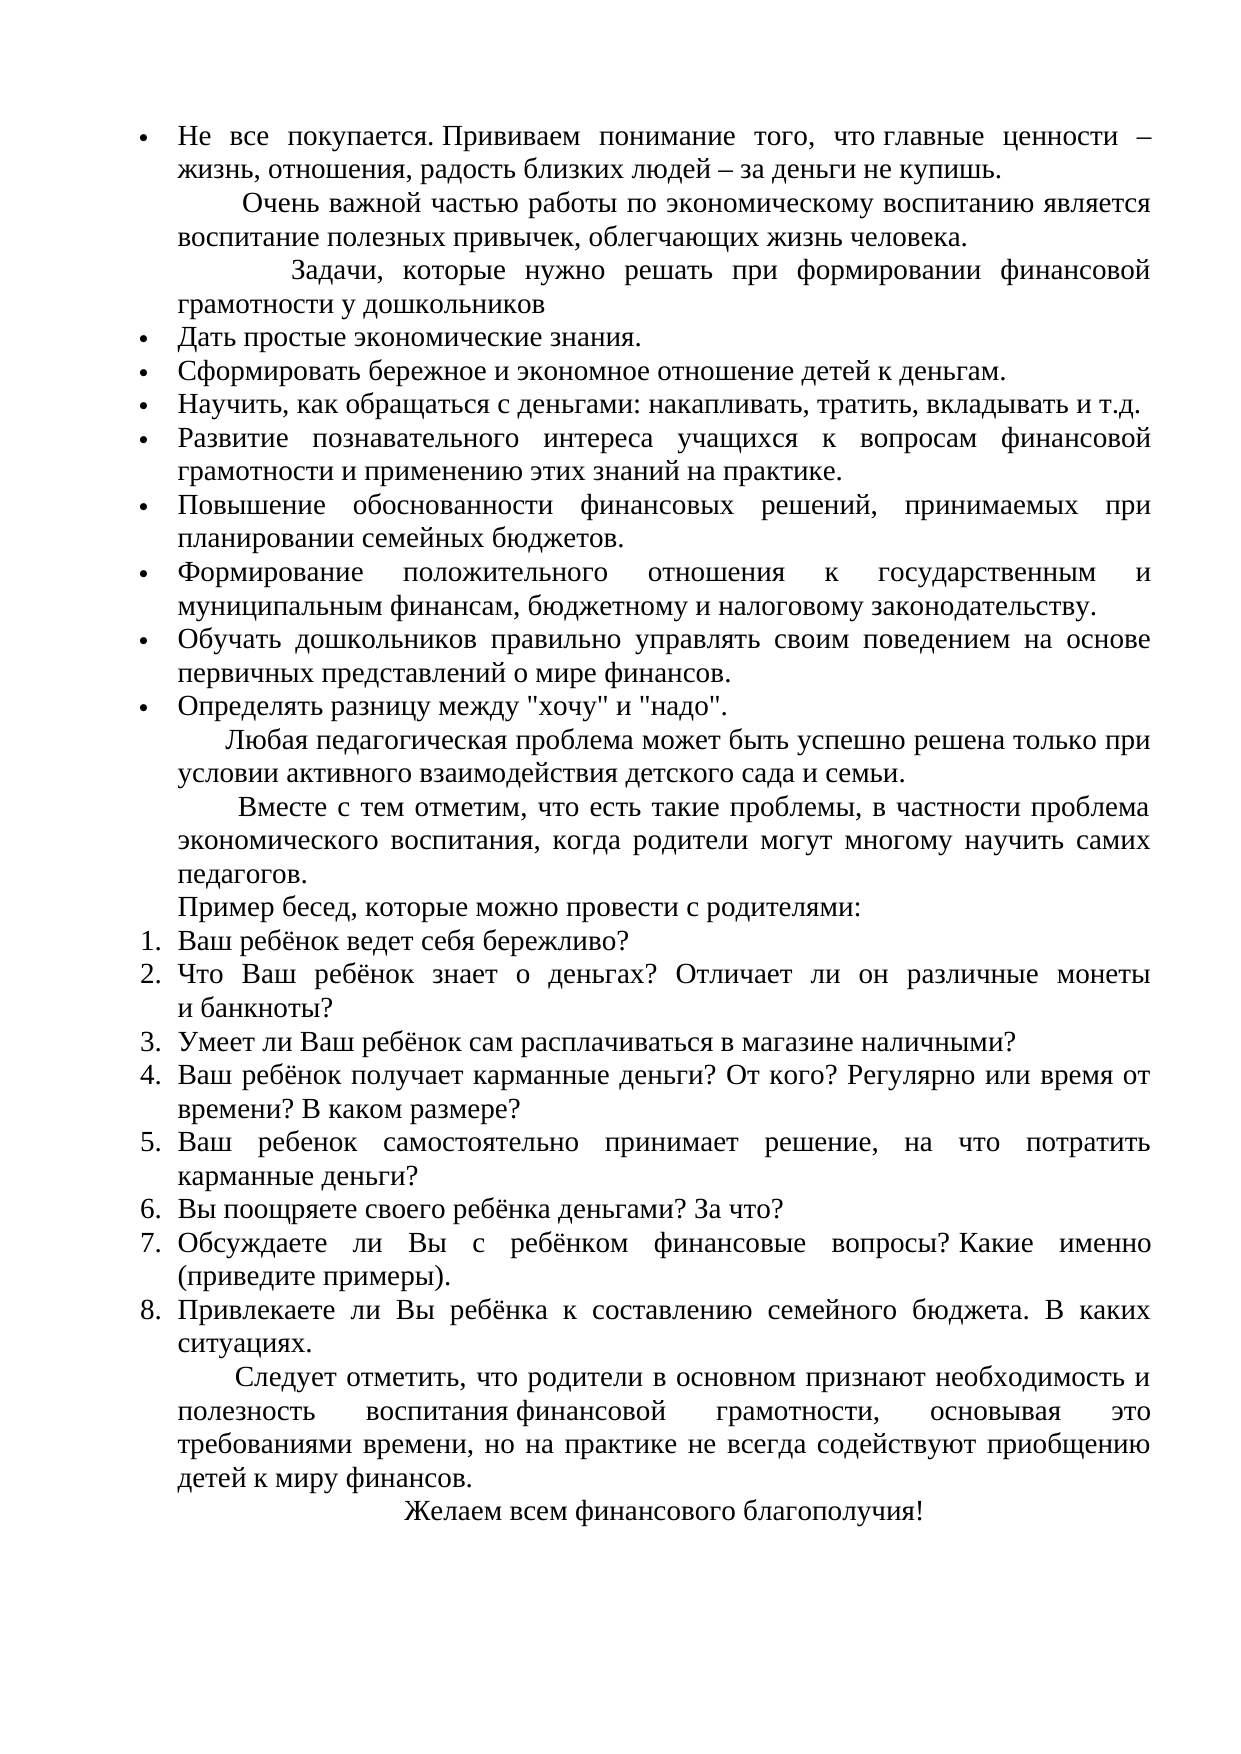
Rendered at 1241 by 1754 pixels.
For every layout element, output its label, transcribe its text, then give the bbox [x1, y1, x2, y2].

list Вы поощряете своего ребёнка деньгами? За что? [140, 1191, 1152, 1225]
text Любая педагогическая проблема может быть успешно решена только при условии активного взаимодействия детского сада и семьи. [177, 722, 1152, 789]
list Обсуждаете ли Вы с ребёнком финансовые вопросы? Какие именно (приведите примеры). [140, 1225, 1152, 1292]
text Очень важной частью работы по экономическому воспитанию является воспитание полезных привычек, облегчающих жизнь человека. [177, 185, 1152, 252]
list Дать простые экономические знания. [140, 319, 1152, 353]
text Задачи, которые нужно решать при формировании финансовой грамотности у дошкольников [177, 252, 1152, 319]
text Вместе с тем отметим, что есть такие проблемы, в частности проблема экономического воспитания, когда родители могут многому научить самих педагогов. [177, 789, 1152, 889]
list Привлекаете ли Вы ребёнка к составлению семейного бюджета. В каких ситуациях. [140, 1292, 1152, 1359]
list Определять разницу между "хочу" и "надо". [140, 688, 1152, 722]
list Ваш ребенок самостоятельно принимает решение, на что потратить карманные деньги? [140, 1124, 1152, 1191]
text Желаем всем финансового благополучия! [177, 1493, 1152, 1527]
list Обучать дошкольников правильно управлять своим поведением на основе первичных представлений о мире финансов. [140, 621, 1152, 688]
list Повышение обоснованности финансовых решений, принимаемых при планировании семейных бюджетов. [140, 487, 1152, 554]
list Научить, как обращаться с деньгами: накапливать, тратить, вкладывать и т.д. [140, 386, 1152, 420]
list Формирование положительного отношения к государственным и муниципальным финансам, бюджетному и налоговому законодательству. [140, 554, 1152, 621]
list Умеет ли Ваш ребёнок сам расплачиваться в магазине наличными? [140, 1024, 1152, 1057]
list Не все покупается. Прививаем понимание того, что главные ценности – жизнь, отношения, радость близких людей – за деньги не купишь. [140, 118, 1152, 185]
list Ваш ребёнок ведет себя бережливо? [140, 923, 1152, 957]
list Сформировать бережное и экономное отношение детей к деньгам. [140, 353, 1152, 386]
text Следует отметить, что родители в основном признают необходимость и полезность воспитания финансовой грамотности, основывая это требованиями времени, но на практике не всегда содействуют приобщению детей к миру финансов. [177, 1359, 1152, 1493]
list Развитие познавательного интереса учащихся к вопросам финансовой грамотности и применению этих знаний на практике. [140, 420, 1152, 487]
text Пример бесед, которые можно провести с родителями: [177, 889, 1152, 923]
list Ваш ребёнок получает карманные деньги? От кого? Регулярно или время от времени? В каком размере? [140, 1057, 1152, 1124]
list Что Ваш ребёнок знает о деньгах? Отличает ли он различные монеты и банкноты? [140, 957, 1152, 1024]
